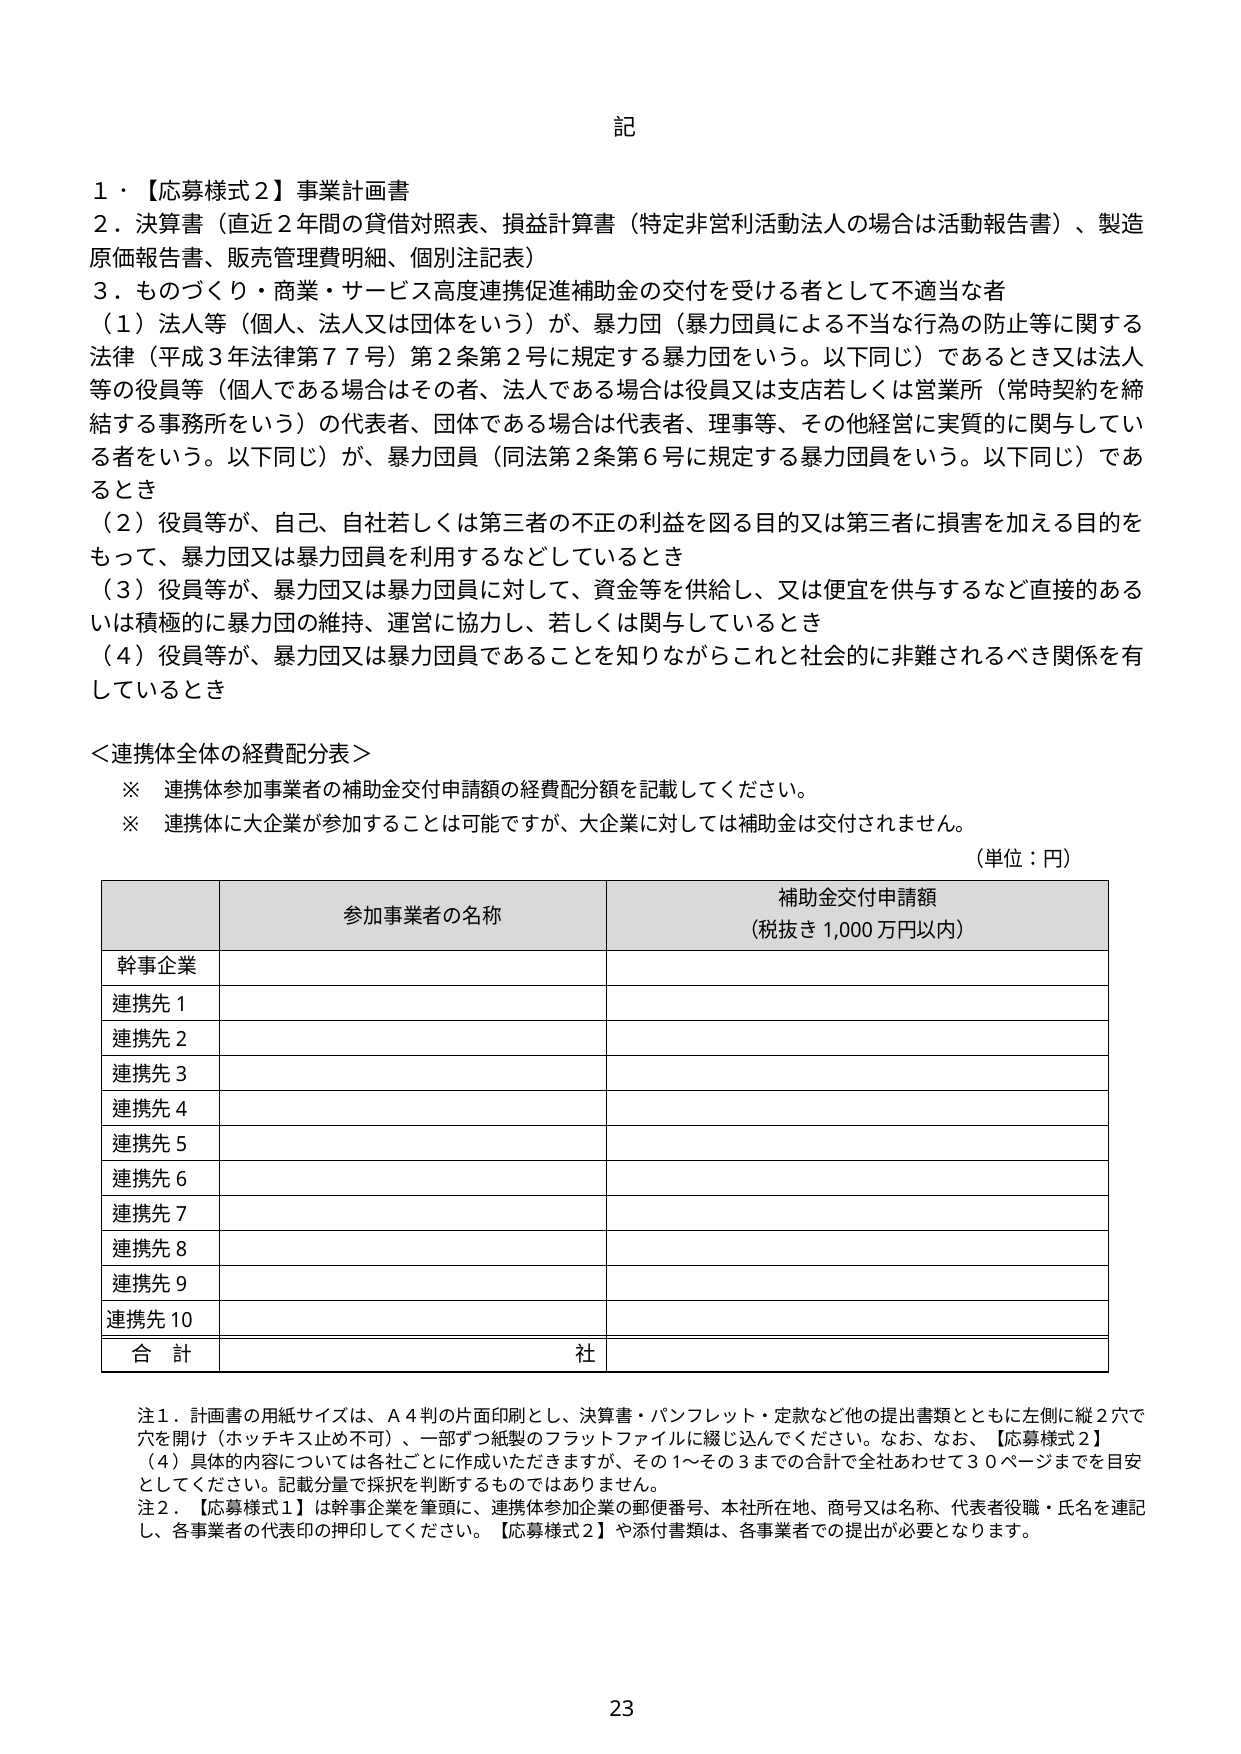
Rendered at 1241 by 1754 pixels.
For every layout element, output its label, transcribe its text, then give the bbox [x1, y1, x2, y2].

table_cell [607, 1021, 1108, 1055]
table_cell 合 計 [102, 1339, 219, 1371]
table_cell [220, 1056, 606, 1090]
text 注２．【応募様式１】は幹事企業を筆頭に、連携体参加企業の郵便番号、本社所在地、商号又は名称、代表者役職・氏名を連記し、各事業者の代表印の押印してください。【応募様式２】や添付書類は、各事業者での提出が必要となります。 [137, 1496, 1159, 1543]
table_cell [607, 1126, 1108, 1160]
table_cell 連携先9 [102, 1266, 219, 1300]
table_cell [607, 1301, 1108, 1335]
table_cell 連携先4 [102, 1091, 219, 1125]
text 注１．計画書の用紙サイズは、Ａ４判の片面印刷とし、決算書・パンフレット・定款など他の提出書類とともに左側に縦２穴で穴を開け（ホッチキス止め不可）、一部ずつ紙製のフラットファイルに綴じ込んでください。なお、なお、【応募様式２】（４）具体的内容については各社ごとに作成いただきますが、その1～その3までの合計で全社あわせて３０ページまでを目安としてください。記載分量で採択を判断するものではありません。 [137, 1404, 1159, 1496]
text （４）役員等が、暴力団又は暴力団員であることを知りながらこれと社会的に非難されるべき関係を有しているとき [89, 638, 1159, 705]
table_cell 連携先2 [102, 1021, 219, 1055]
table_cell [607, 1091, 1108, 1125]
table_cell 幹事企業 [102, 951, 219, 985]
table_header [102, 881, 219, 950]
table_cell [220, 1126, 606, 1160]
table_cell 連携先8 [102, 1231, 219, 1265]
table_cell [220, 1266, 606, 1300]
table_cell [220, 1301, 606, 1335]
text ２．決算書（直近２年間の貸借対照表、損益計算書（特定非営利活動法人の場合は活動報告書）、製造原価報告書、販売管理費明細、個別注記表） [89, 206, 1159, 273]
table_cell [607, 1196, 1108, 1230]
text （単位：円） [89, 844, 1083, 873]
table_cell [607, 1266, 1108, 1300]
table_cell [220, 1231, 606, 1265]
table_cell [607, 1161, 1108, 1195]
table_header 補助金交付申請額 （税抜き1,000万円以内） [607, 881, 1108, 950]
table_cell [607, 986, 1108, 1020]
table_cell 連携先10 [102, 1301, 219, 1335]
text （３）役員等が、暴力団又は暴力団員に対して、資金等を供給し、又は便宜を供与するなど直接的あるいは積極的に暴力団の維持、運営に協力し、若しくは関与しているとき [89, 572, 1159, 638]
table_cell 連携先3 [102, 1056, 219, 1090]
text １．【応募様式２】事業計画書 [89, 173, 1159, 206]
table_cell 連携先6 [102, 1161, 219, 1195]
table_cell [220, 986, 606, 1020]
table_cell [607, 951, 1108, 985]
table_cell [220, 951, 606, 985]
text ３．ものづくり・商業・サービス高度連携促進補助金の交付を受ける者として不適当な者 [89, 273, 1159, 306]
text ※ 連携体参加事業者の補助金交付申請額の経費配分額を記載してください。 [122, 773, 1159, 803]
text （２）役員等が、自己、自社若しくは第三者の不正の利益を図る目的又は第三者に損害を加える目的をもって、暴力団又は暴力団員を利用するなどしているとき [89, 505, 1159, 572]
text （１）法人等（個人、法人又は団体をいう）が、暴力団（暴力団員による不当な行為の防止等に関する法律（平成３年法律第７７号）第２条第２号に規定する暴力団をいう。以下同じ）であるとき又は法人等の役員等（個人である場合はその者、法人である場合は役員又は支店若しくは営業所（常時契約を締結する事務所をいう）の代表者、団体である場合は代表者、理事等、その他経営に実質的に関与している者をいう。以下同じ）が、暴力団員（同法第２条第６号に規定する暴力団員をいう。以下同じ）であるとき [89, 306, 1159, 505]
table_cell [607, 1339, 1108, 1371]
text ＜連携体全体の経費配分表＞ [89, 736, 1159, 769]
table_cell [607, 1231, 1108, 1265]
table_cell [220, 1196, 606, 1230]
table_cell [607, 1056, 1108, 1090]
text 記 [89, 110, 1159, 142]
table_cell 連携先5 [102, 1126, 219, 1160]
table_cell [220, 1091, 606, 1125]
table_cell 連携先1 [102, 986, 219, 1020]
table_cell [220, 1161, 606, 1195]
text ※ 連携体に大企業が参加することは可能ですが、大企業に対しては補助金は交付されません。 [122, 807, 1159, 838]
table_cell 連携先7 [102, 1196, 219, 1230]
table_header 参加事業者の名称 [220, 881, 606, 950]
table_cell 社 [220, 1339, 606, 1371]
table_cell [220, 1021, 606, 1055]
